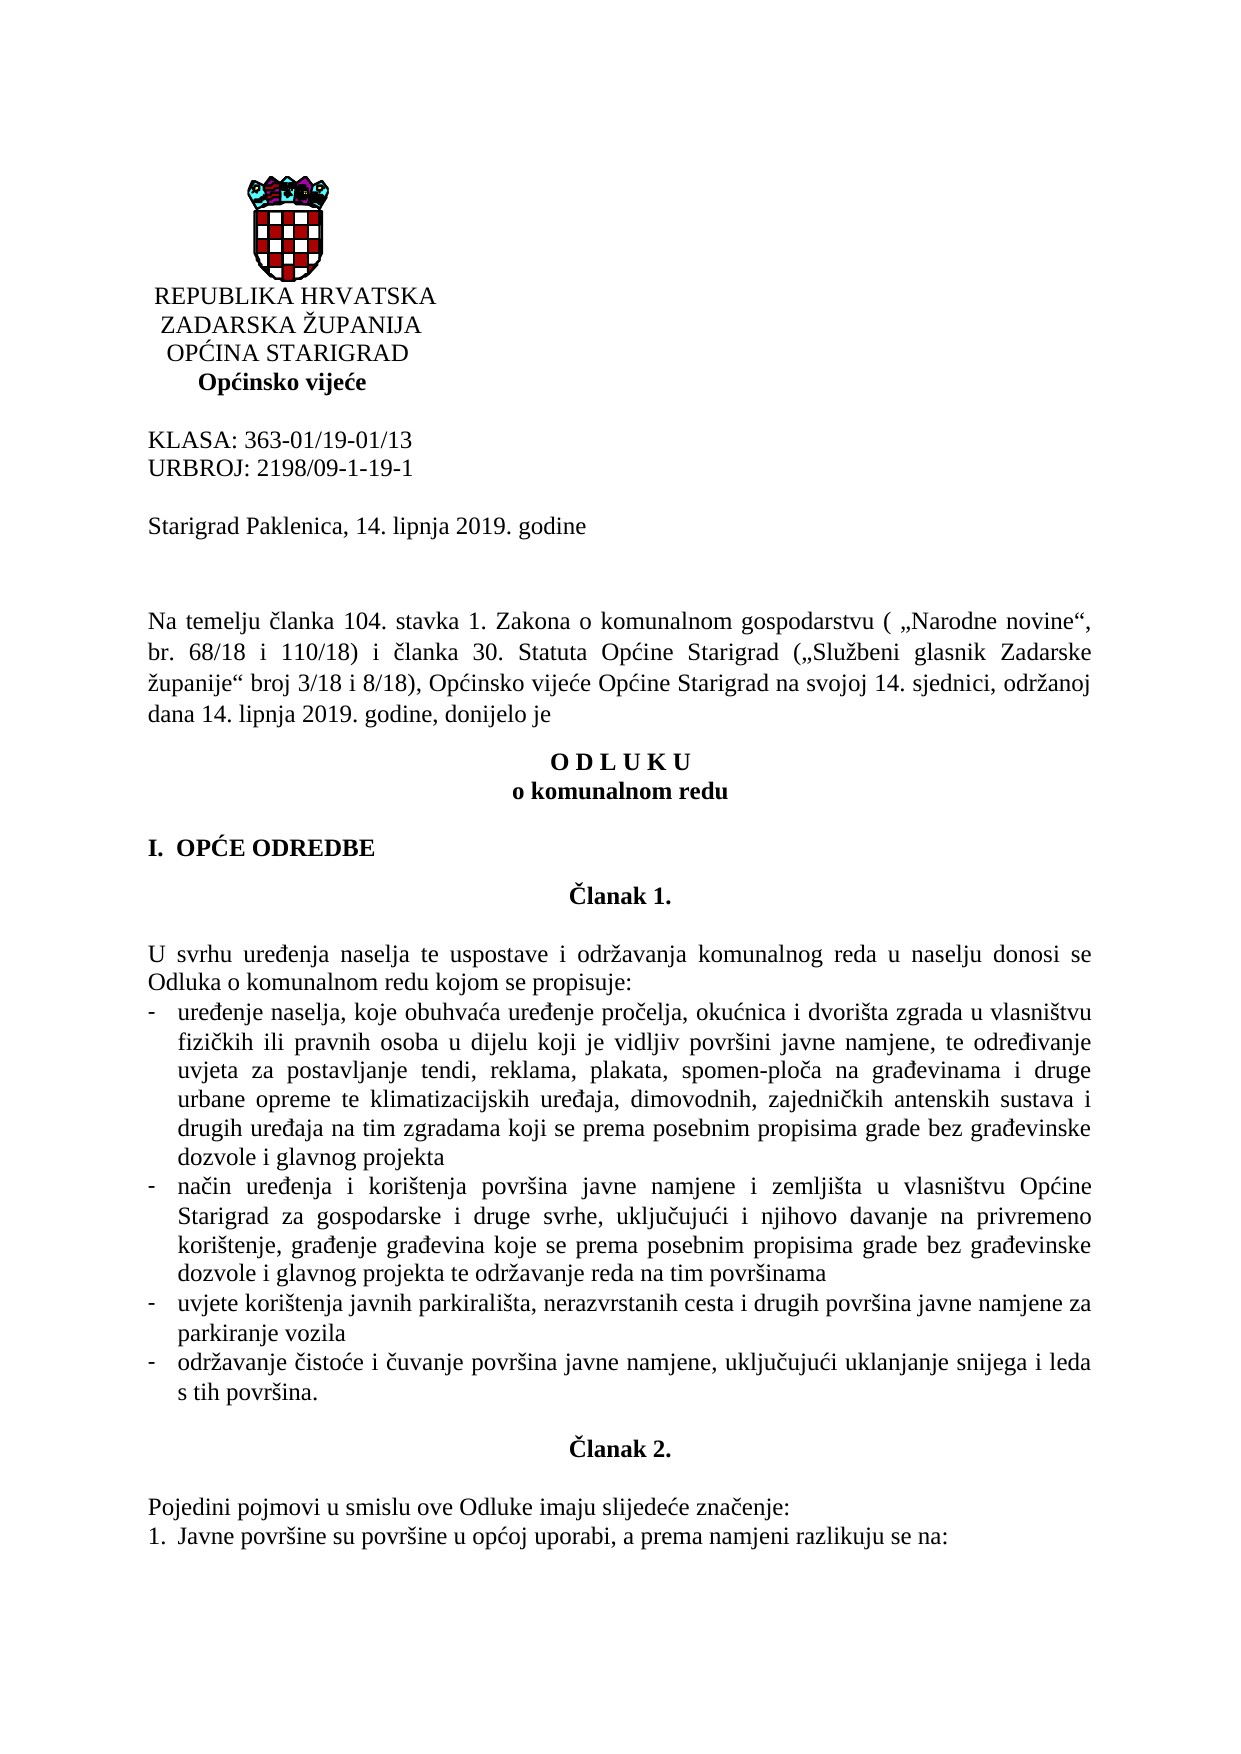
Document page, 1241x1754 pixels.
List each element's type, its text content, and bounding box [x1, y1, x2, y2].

text REPUBLIKA HRVATSKA [148, 281, 1093, 310]
text I. OPĆE ODREDBE [148, 833, 1093, 862]
text o komunalnom redu [148, 776, 1093, 805]
text KLASA: 363-01/19-01/13 [148, 425, 1093, 453]
list uređenje naselja, koje obuhvaća uređenje pročelja, okućnica i dvorišta zgrada u vlasništvu fizičkih ili pravnih osoba u dijelu koji je vidljiv površini javne namjene, te određivanje uvjeta za postavljanje tendi, reklama, plakata, spomen-ploča na građevinama i druge urbane opreme te klimatizacijskih uređaja, dimovodnih, zajedničkih antenskih sustava i drugih uređaja na tim zgradama koji se prema posebnim propisima grade bez građevinske dozvole i glavnog projekta [148, 996, 1093, 1171]
text Članak 1. [148, 881, 1093, 910]
text URBROJ: 2198/09-1-19-1 [148, 453, 1093, 482]
text U svrhu uređenja naselja te uspostave i održavanja komunalnog reda u naselju donosi se Odluka o komunalnom redu kojom se propisuje: [148, 939, 1093, 996]
text Pojedini pojmovi u smislu ove Odluke imaju slijedeće značenje: [148, 1492, 1093, 1521]
text OPĆINA STARIGRAD [148, 338, 1093, 367]
text O D L U K U [148, 747, 1093, 776]
list uvjete korištenja javnih parkirališta, nerazvrstanih cesta i drugih površina javne namjene za parkiranje vozila [148, 1287, 1093, 1347]
text Starigrad Paklenica, 14. lipnja 2019. godine [148, 511, 1093, 540]
list način uređenja i korištenja površina javne namjene i zemljišta u vlasništvu Općine Starigrad za gospodarske i druge svrhe, uključujući i njihovo davanje na privremeno korištenje, građenje građevina koje se prema posebnim propisima grade bez građevinske dozvole i glavnog projekta te održavanje reda na tim površinama [148, 1171, 1093, 1287]
text Na temelju članka 104. stavka 1. Zakona o komunalnom gospodarstvu ( „Narodne novine“, br. 68/18 i 110/18) i članka 30. Statuta Općine Starigrad („Službeni glasnik Zadarske županije“ broj 3/18 i 8/18), Općinsko vijeće Općine Starigrad na svojoj 14. sjednici, održanoj dana 14. lipnja 2019. godine, donijelo je [148, 606, 1093, 728]
text Općinsko vijeće [148, 367, 1093, 396]
text ZADARSKA ŽUPANIJA [148, 310, 1093, 338]
list Javne površine su površine u općoj uporabi, a prema namjeni razlikuju se na: [148, 1521, 1093, 1549]
list održavanje čistoće i čuvanje površina javne namjene, uključujući uklanjanje snijega i leda s tih površina. [148, 1347, 1093, 1406]
text Članak 2. [148, 1434, 1093, 1463]
